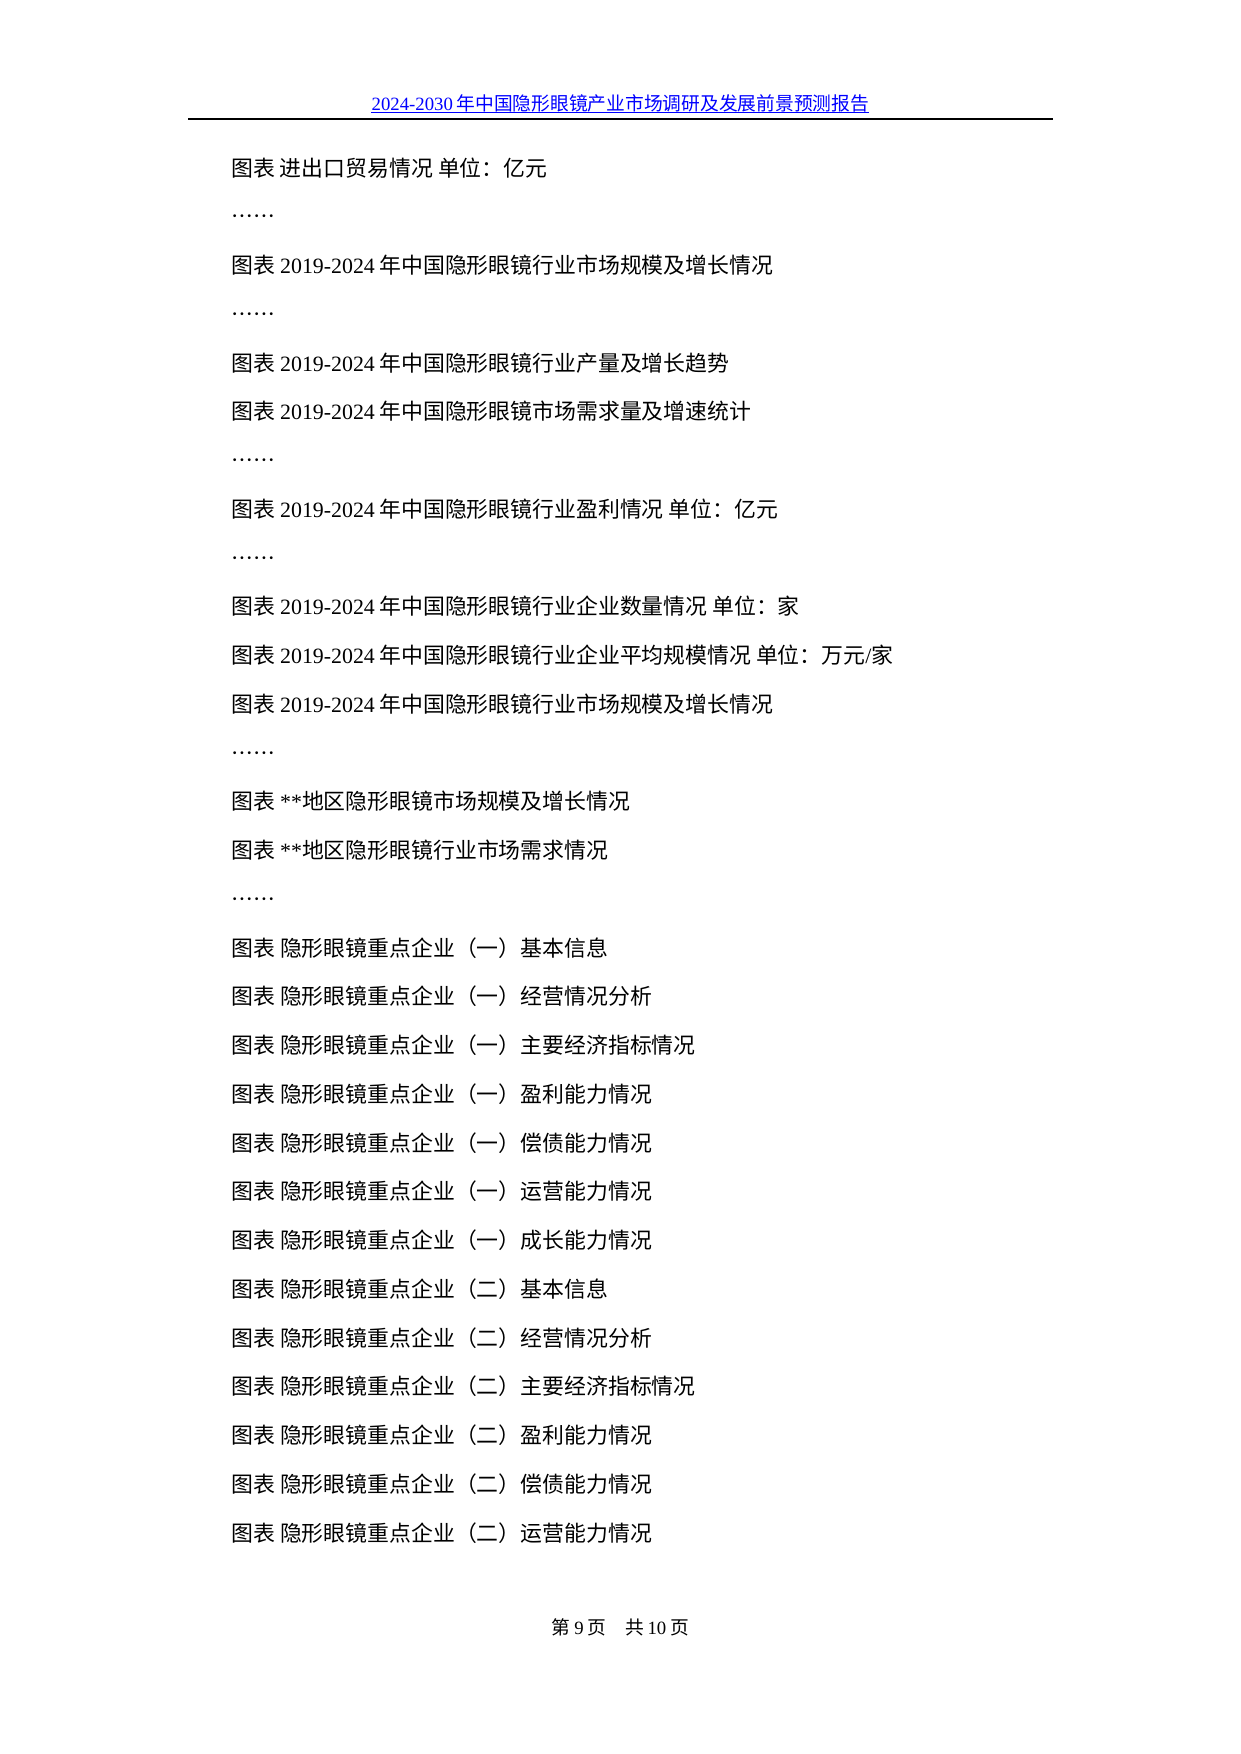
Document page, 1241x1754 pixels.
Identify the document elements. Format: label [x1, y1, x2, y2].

text [187, 150, 1053, 1548]
